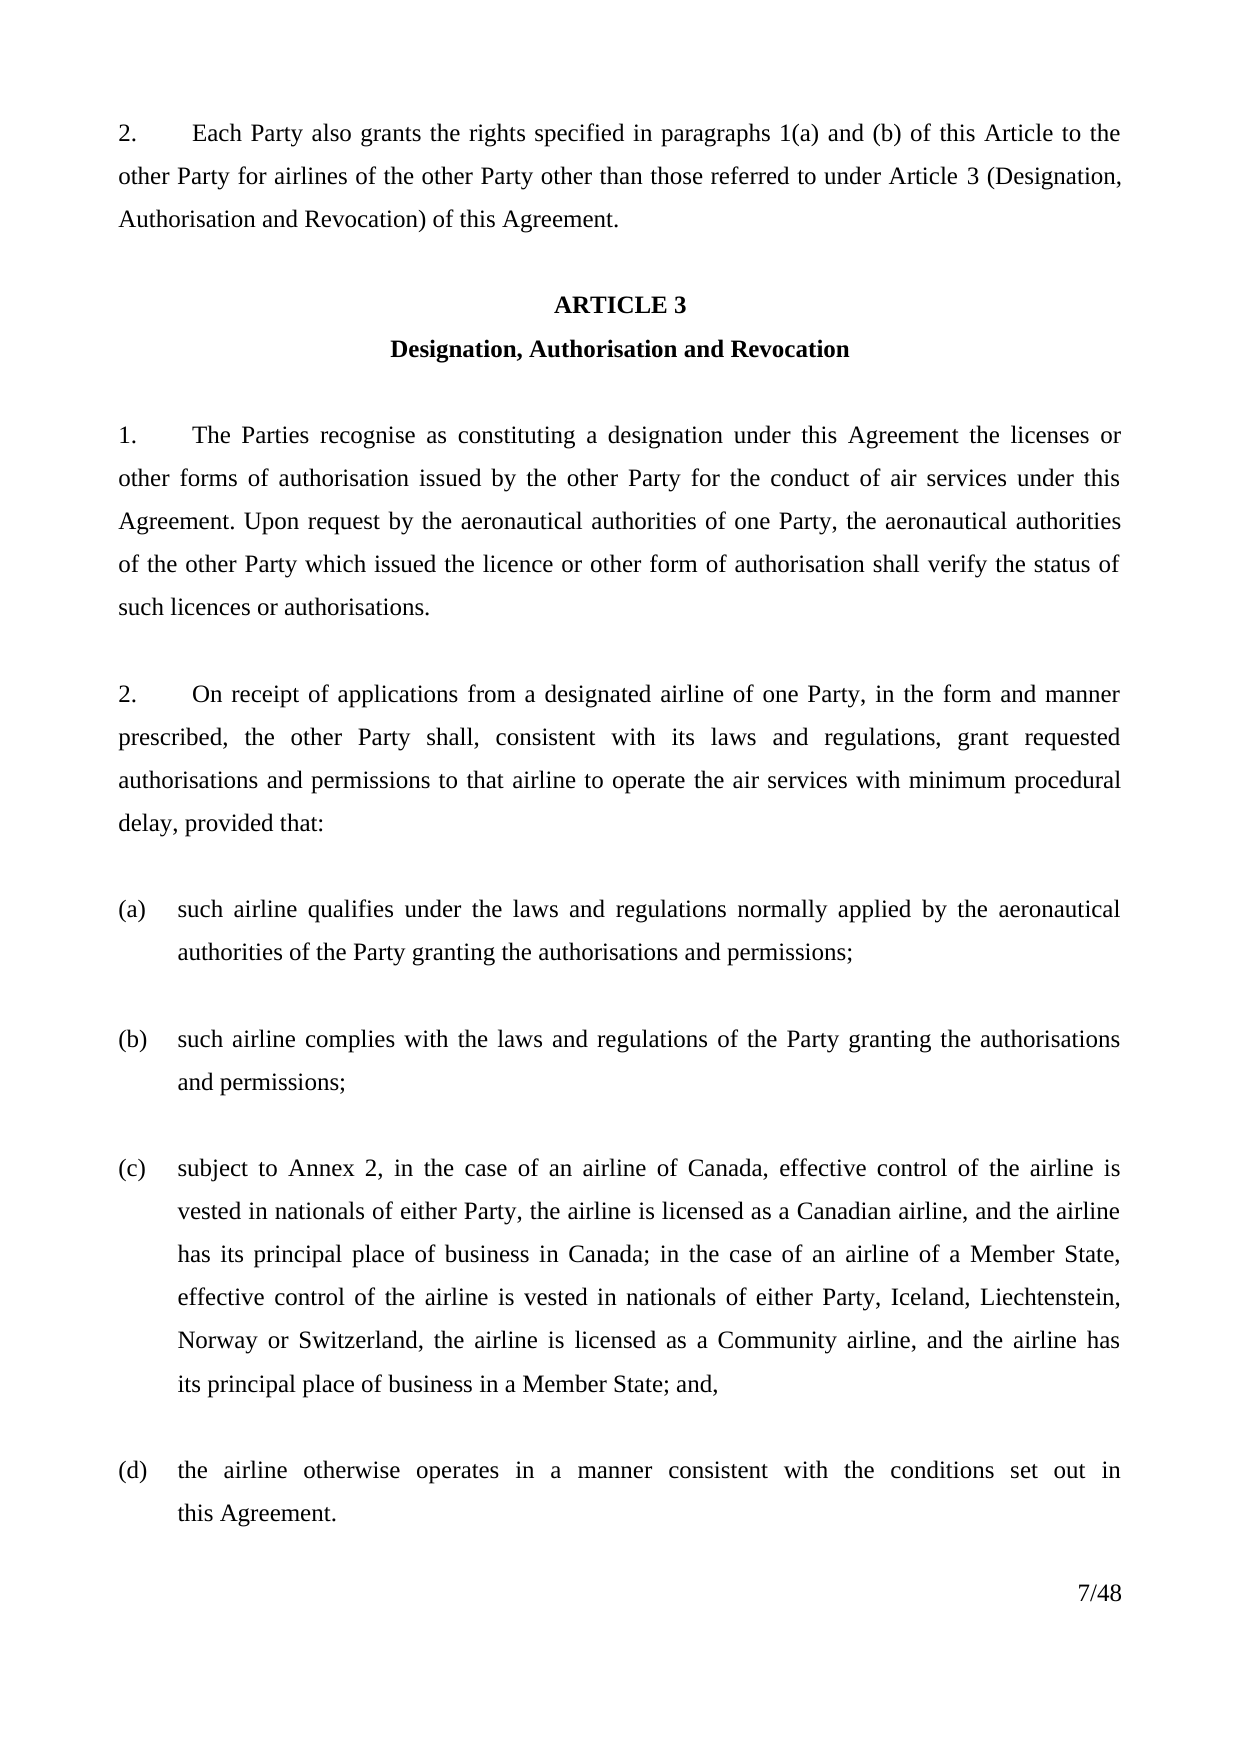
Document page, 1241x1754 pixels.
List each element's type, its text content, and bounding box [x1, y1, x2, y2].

text 2. Each Party also grants the rights specified in paragraphs 1(a) and (b) of this Article to the other Party for airlines of the other Party other than those referred to under Article 3 (Designation, Authorisation and Revocation) of this Agreement. [118, 118, 1122, 233]
text ARTICLE 3 [118, 291, 1122, 319]
text (a) such airline qualifies under the laws and regulations normally applied by the aeronautical authorities of the Party granting the authorisations and permissions; [118, 894, 1122, 966]
text (b) such airline complies with the laws and regulations of the Party granting the authorisations and permissions; [118, 1024, 1122, 1096]
text 2. On receipt of applications from a designated airline of one Party, in the form and manner prescribed, the other Party shall, consistent with its laws and regulations, grant requested authorisations and permissions to that airline to operate the air services with minimum procedural delay, provided that: [118, 679, 1122, 837]
text Designation, Authorisation and Revocation [118, 334, 1122, 362]
text (c) subject to Annex the case of an airline of Canada, effective control of the airline is vested in nationals of either Party, the airline is licensed as a Canadian airline, and the airline has its principal place of business in Canada; in the case of an airline of a Member State, effective control of the airline is vested in nationals of either Party, Iceland, Liechtenstein, Norway or Switzerland, the airline is licensed as a Community airline, and the airline has its principal place of business in a Member State; and, [118, 1153, 1122, 1397]
text 1. The Parties recognise as constituting a designation under this Agreement the licenses or other forms of authorisation issued by the other Party for the conduct of air services under this Agreement. Upon request by the aeronautical authorities of one Party, the aeronautical authorities of the other Party which issued the licence or other form of authorisation shall verify the status of such licences or authorisations. [118, 420, 1122, 621]
text (d) the airline otherwise operates in a manner consistent with the conditions set out in this Agreement. [118, 1455, 1122, 1527]
